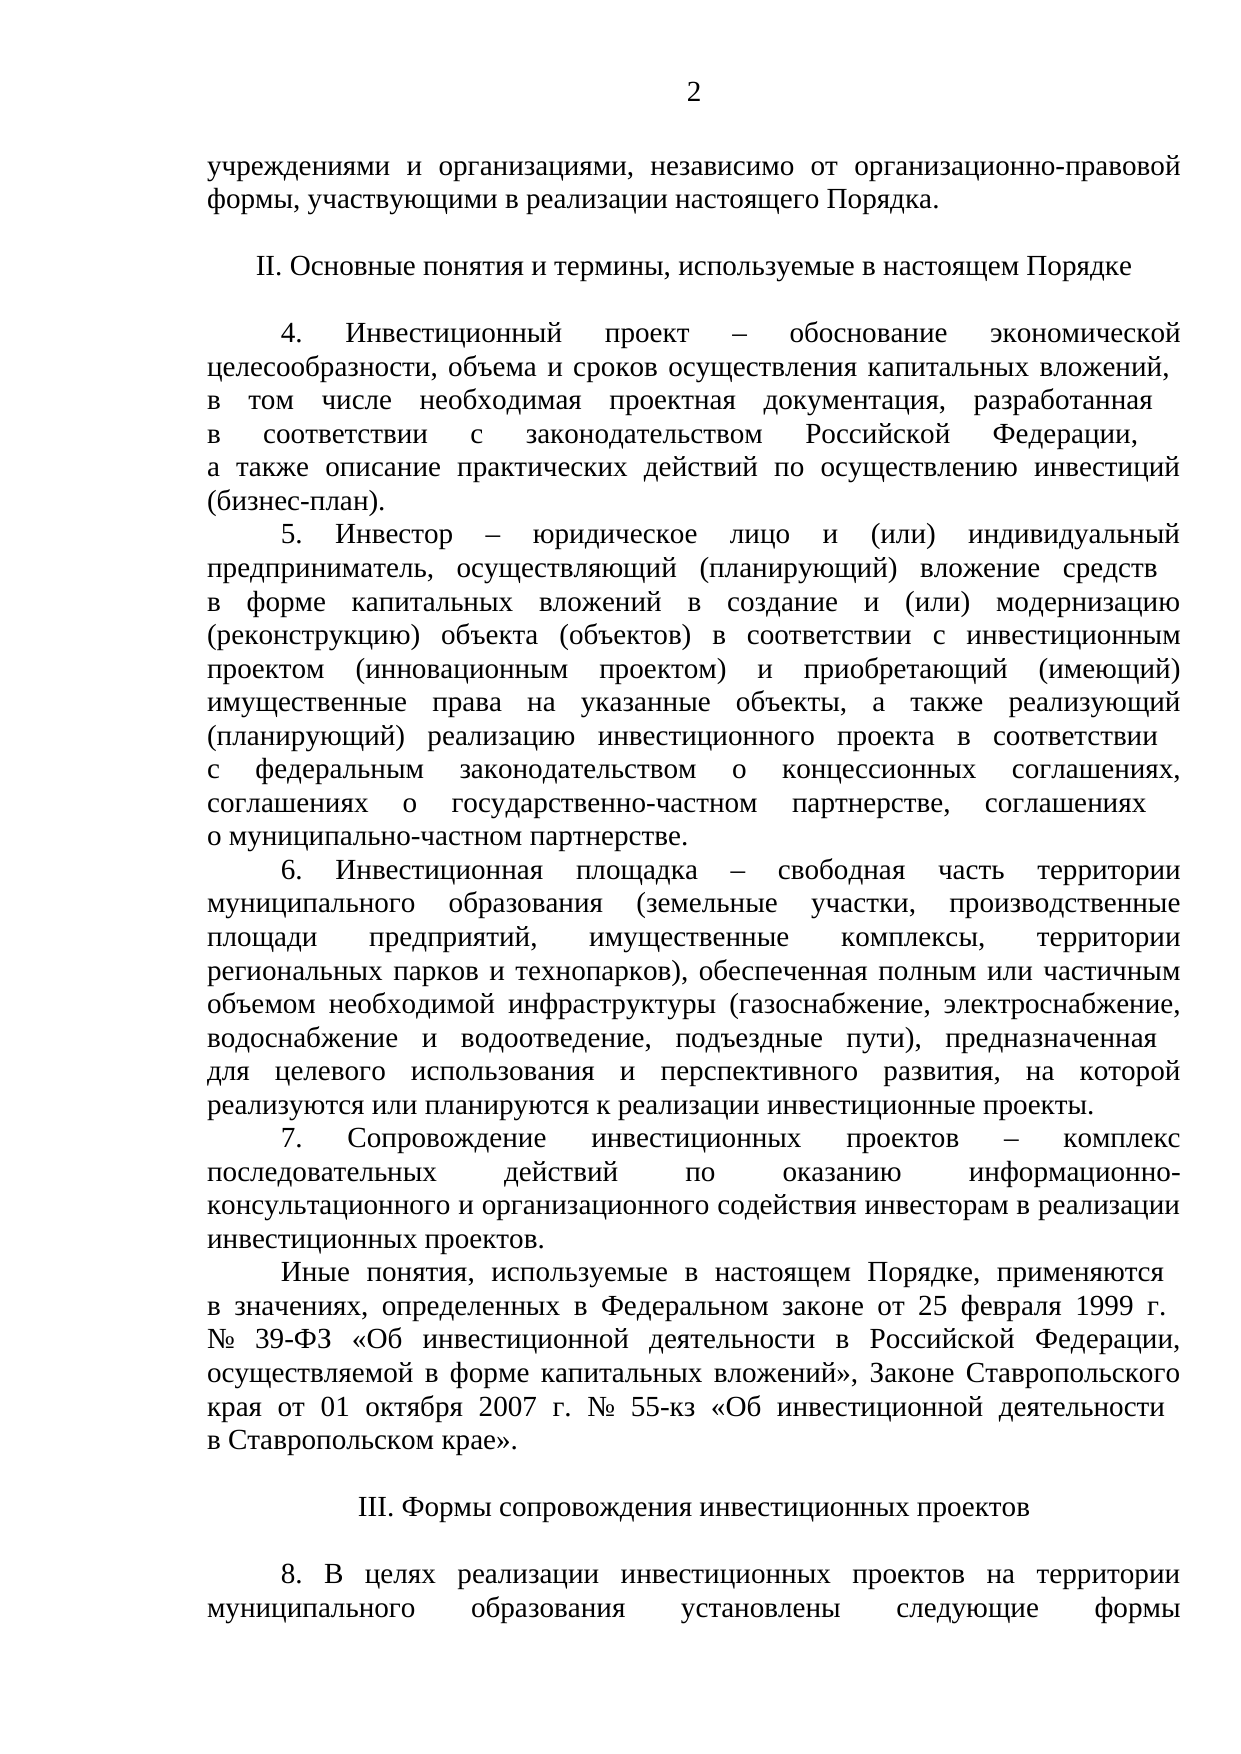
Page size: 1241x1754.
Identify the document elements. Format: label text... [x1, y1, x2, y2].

text 5. Инвестор – юридическое лицо и (или) индивидуальный предприниматель, осуществляющий (планирующий) вложение средств в форме капитальных вложений в создание и (или) модернизацию (реконструкцию) объекта (объектов) в соответствии с инвестиционным проектом (инновационным проектом) и приобретающий (имеющий) имущественные права на указанные объекты, а также реализующий (планирующий) реализацию инвестиционного проекта в соответствии с федеральным законодательством о концессионных соглашениях, соглашениях о государственно-частном партнерстве, соглашениях о муниципально-частном партнерстве. [207, 517, 1181, 852]
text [207, 148, 1181, 215]
text 4. Инвестиционный проект – обоснование экономической целесообразности, объема и сроков осуществления капитальных вложений, в том числе необходимая проектная документация, разработанная в соответствии с законодательством Российской Федерации, а также описание практических действий по осуществлению инвестиций (бизнес-план). [207, 315, 1181, 517]
text III. Формы сопровождения инвестиционных проектов [207, 1489, 1181, 1523]
text 6. Инвестиционная площадка – свободная часть территории муниципального образования (земельные участки, производственные площади предприятий, имущественные комплексы, территории региональных парков и технопарков), обеспеченная полным или частичным объемом необходимой инфраструктуры (газоснабжение, электроснабжение, водоснабжение и водоотведение, подъездные пути), предназначенная для целевого использования и перспективного развития, на которой реализуются или планируются к реализации инвестиционные проекты. [207, 852, 1181, 1120]
text Иные понятия, используемые в настоящем Порядке, применяются в значениях, определенных в Федеральном законе от 25 февраля 1999 г. № 39-ФЗ «Об инвестиционной деятельности в Российской Федерации, осуществляемой в форме капитальных вложений», Законе Ставропольского края от 01 октября 2007 г. № 55-кз «Об инвестиционной деятельности в Ставропольском крае». [207, 1254, 1181, 1456]
text II. Основные понятия и термины, используемые в настоящем Порядке [207, 248, 1181, 282]
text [207, 1556, 1181, 1623]
text 7. Сопровождение инвестиционных проектов – комплекс последовательных действий по оказанию информационно-консультационного и организационного содействия инвесторам в реализации инвестиционных проектов. [207, 1120, 1181, 1254]
